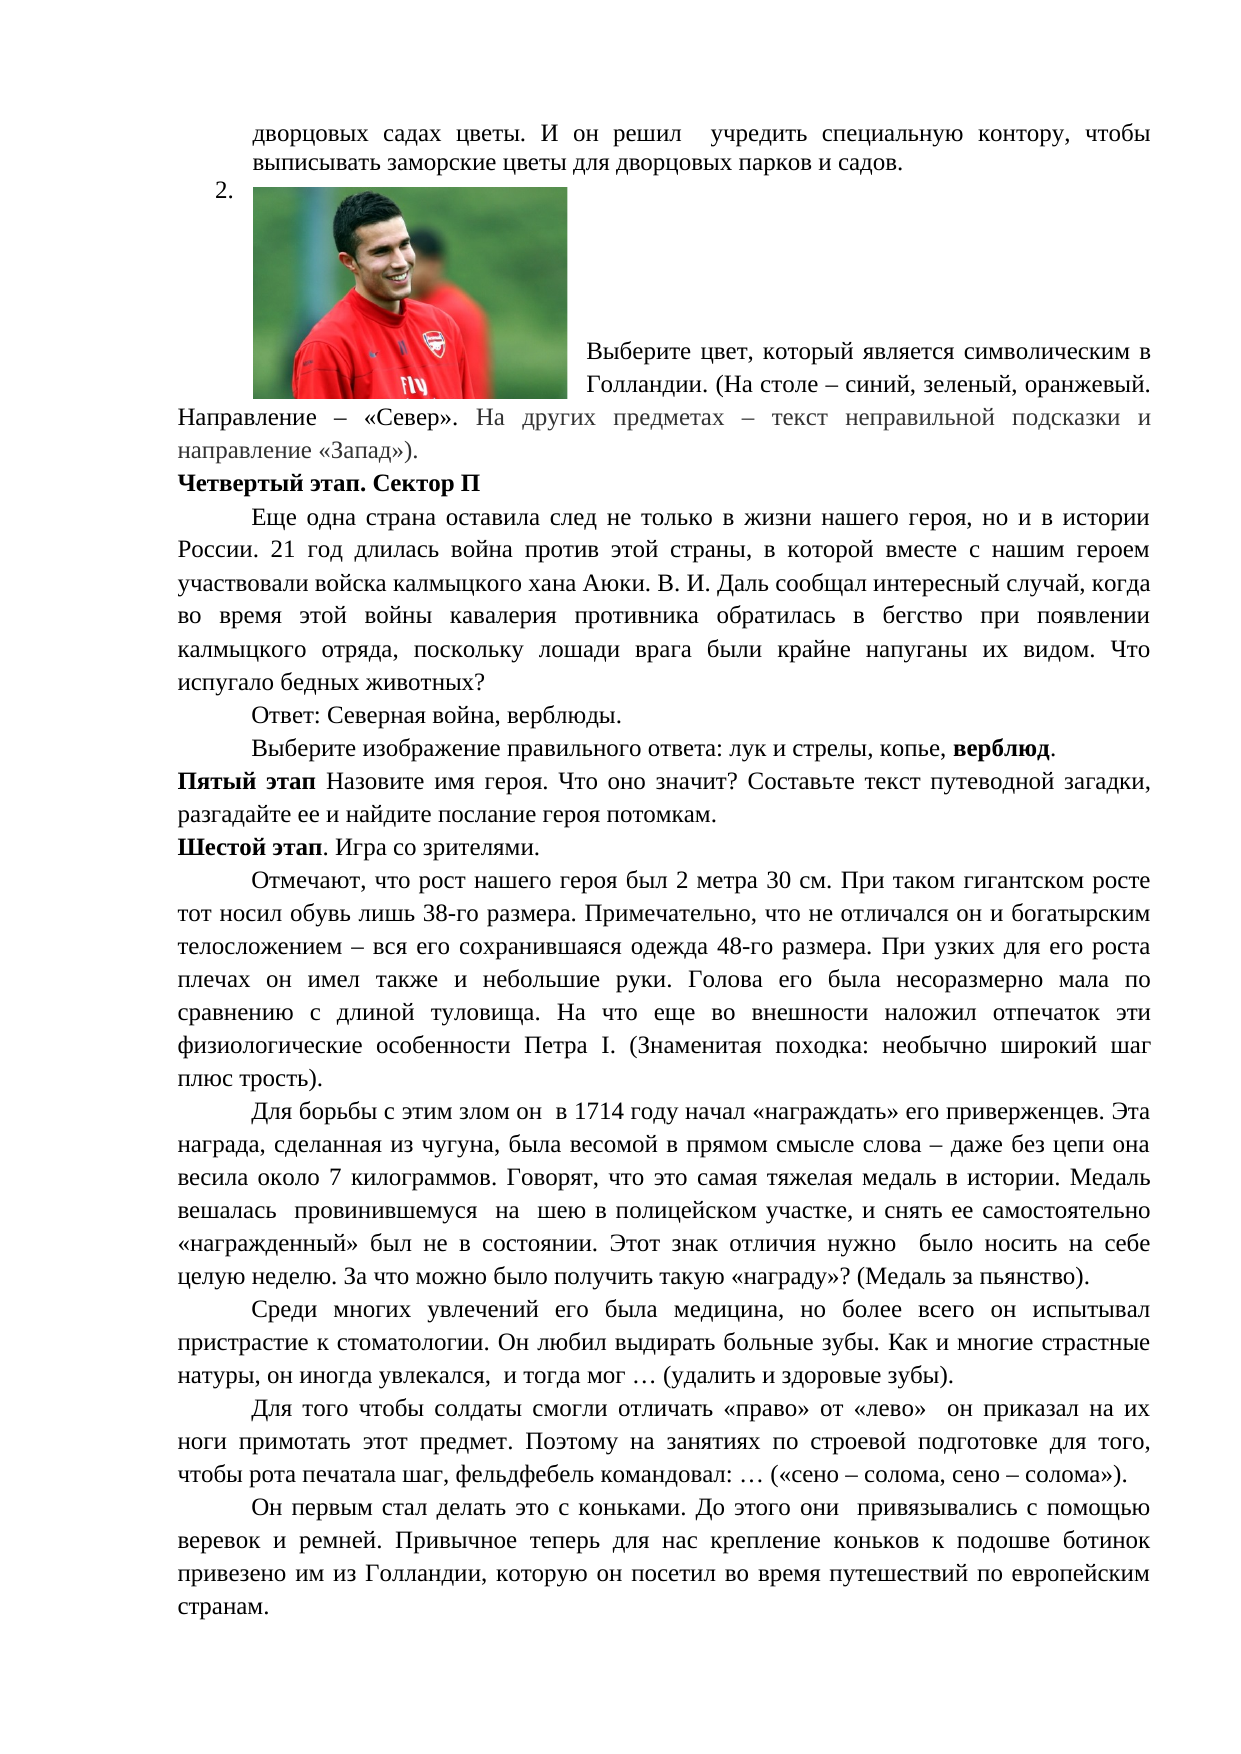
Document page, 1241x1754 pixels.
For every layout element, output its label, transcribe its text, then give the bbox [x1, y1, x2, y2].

text Выберите изображение правильного ответа: лук и стрелы, копье, верблюд. [177, 733, 1152, 761]
text Среди многих увлечений его была медицина, но более всего он испытывал пристрастие к стоматологии. Он любил выдирать больные зубы. Как и многие страстные натуры, он иногда увлекался, и тогда мог … (удалить и здоровые зубы). [177, 1294, 1152, 1389]
text Ответ: Северная война, верблюды. [177, 700, 1152, 728]
picture [251, 187, 567, 398]
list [215, 118, 1152, 176]
text Шестой этап. Игра со зрителями. [177, 832, 1152, 861]
text Отмечают, что рост нашего героя был 2 метра 30 см. При таком гигантском росте тот носил обувь лишь 38-го размера. Примечательно, что не отличался он и богатырским телосложением – вся его сохранившаяся одежда 48-го размера. При узких для его роста плечах он имел также и небольшие руки. Голова его была несоразмерно мала по сравнению с длиной туловища. На что еще во внешности наложил отпечаток эти физиологические особенности Петра I. (Знаменитая походка: необычно широкий шаг плюс трость). [177, 865, 1152, 1092]
text Выберите цвет, который является символическим в Голландии. (На столе – синий, зеленый, оранжевый. Направление – «Север». На других предметах – текст неправильной подсказки и направление «Запад»). [177, 336, 1152, 464]
text Он первым стал делать это с коньками. До этого они привязывались с помощью веревок и ремней. Привычное теперь для нас крепление коньков к подошве ботинок привезено им из Голландии, которую он посетил во время путешествий по европейским странам. [177, 1492, 1152, 1620]
text Четвертый этап. Сектор П [177, 468, 1152, 497]
text Для борьбы с этим злом он в 1714 году начал «награждать» его приверженцев. Эта награда, сделанная из чугуна, была весомой в прямом смысле слова – даже без цепи она весила около 7 килограммов. Говорят, что это самая тяжелая медаль в истории. Медаль вешалась провинившемуся на шею в полицейском участке, и снять ее самостоятельно «награжденный» был не в состоянии. Этот знак отличия нужно было носить на себе целую неделю. За что можно было получить такую «награду»? (Медаль за пьянство). [177, 1096, 1152, 1290]
text Еще одна страна оставила след не только в жизни нашего героя, но и в истории России. 21 год длилась война против этой страны, в которой вместе с нашим героем участвовали войска калмыцкого хана Аюки. В. И. Даль сообщал интересный случай, когда во время этой войны кавалерия противника обратилась в бегство при появлении калмыцкого отряда, поскольку лошади врага были крайне напуганы их видом. Что испугало бедных животных? [177, 502, 1152, 695]
text Для того чтобы солдаты смогли отличать «право» от «лево» он приказал на их ноги примотать этот предмет. Поэтому на занятиях по строевой подготовке для того, чтобы рота печатала шаг, фельдфебель командовал: … («сено – солома, сено – солома»). [177, 1393, 1152, 1488]
text Пятый этап Назовите имя героя. Что оно значит? Составьте текст путеводной загадки, разгадайте ее и найдите послание героя потомкам. [177, 766, 1152, 827]
